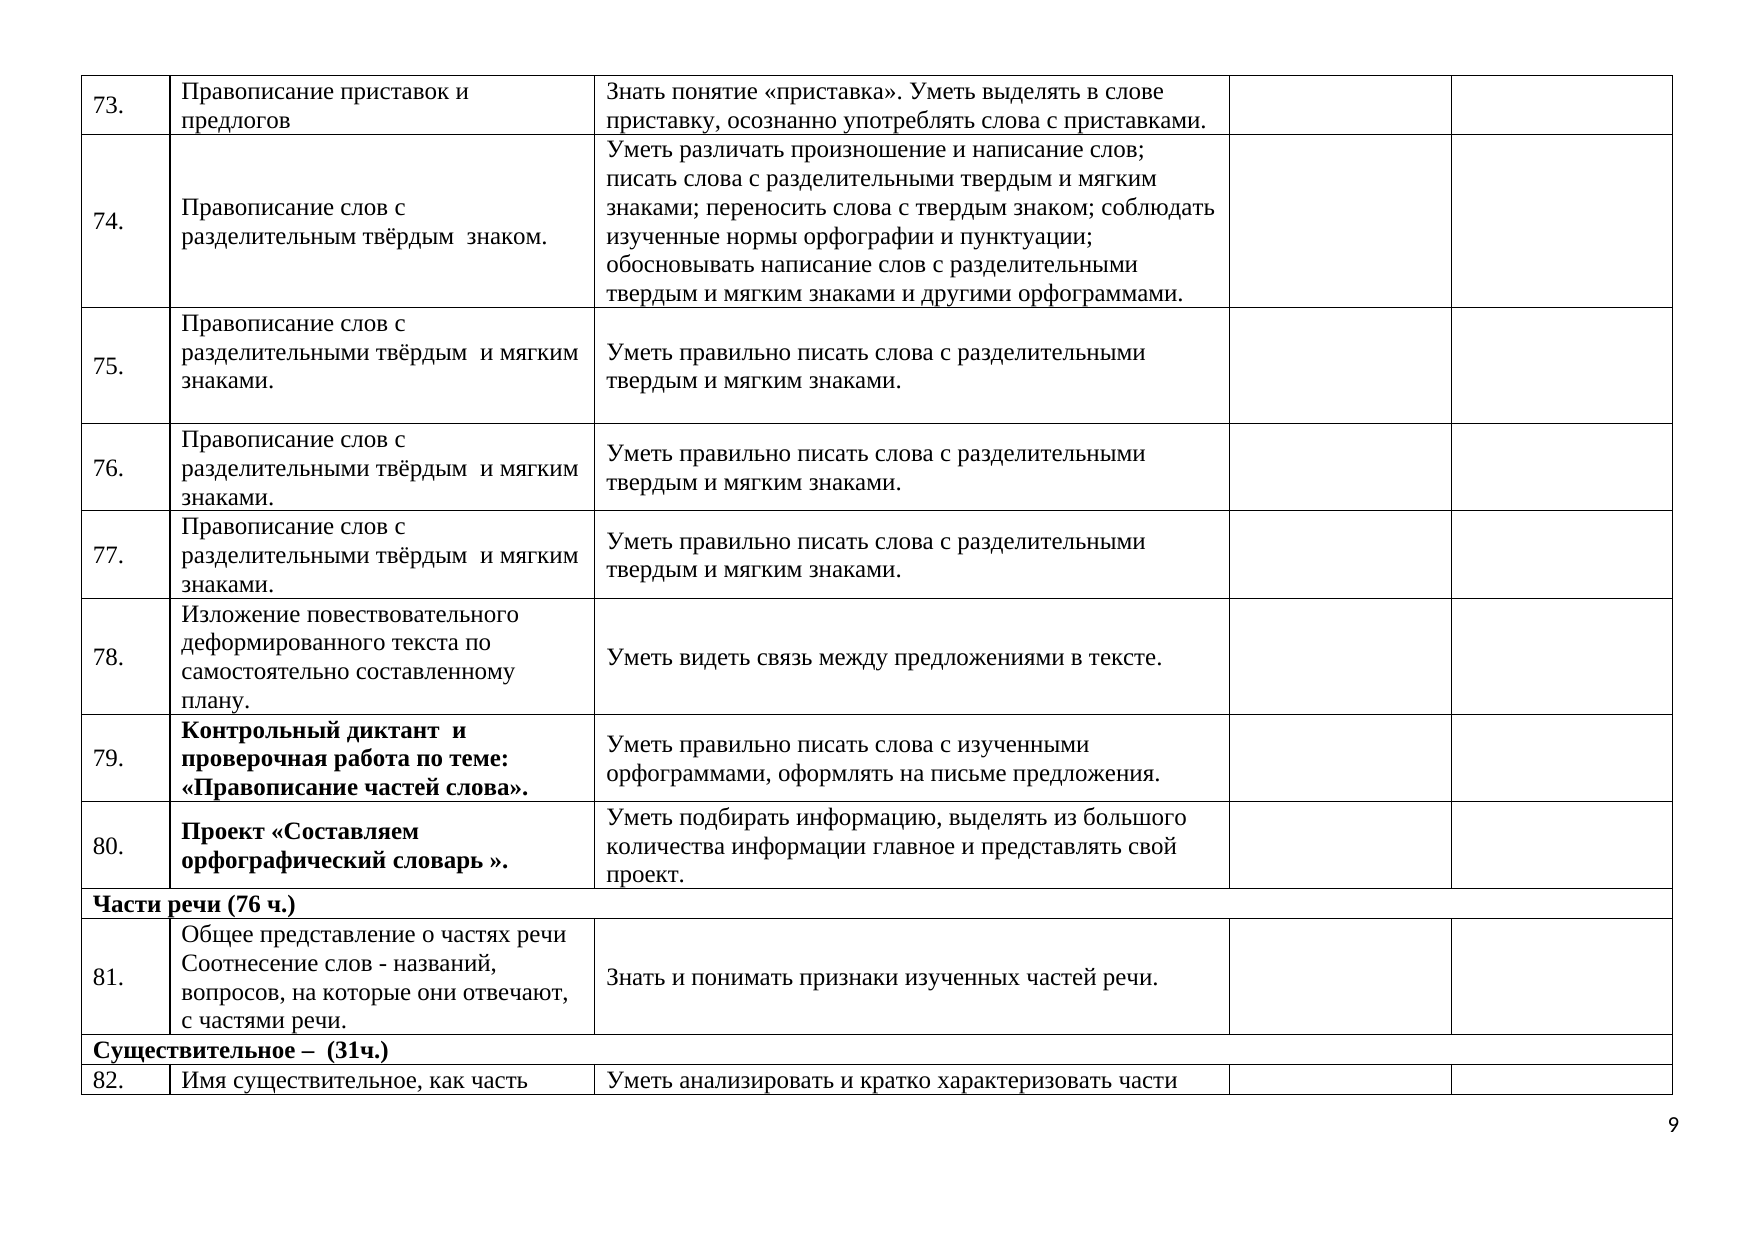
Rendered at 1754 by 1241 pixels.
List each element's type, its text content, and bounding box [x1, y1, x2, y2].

table_cell Уметь видеть связь между предложениями в тексте. [595, 599, 1229, 714]
table_cell [1452, 135, 1672, 307]
table_cell Уметь правильно писать слова с разделительными твердым и мягким знаками. [595, 308, 1229, 423]
table_cell [1230, 135, 1451, 307]
table_cell [1230, 511, 1451, 598]
table_cell [1230, 919, 1451, 1034]
table_cell Правописание слов с разделительным твёрдым знаком. [171, 135, 594, 307]
table_cell Изложение повествовательного деформированного текста по самостоятельно составленному плану. [171, 599, 594, 714]
table_cell Общее представление о частях речи Соотнесение слов - названий, вопросов, на которые они отвечают, с частями речи. [171, 919, 594, 1034]
table_cell Уметь различать произношение и написание слов; писать слова с разделительными твердым и мягким знаками; переносить слова с твердым знаком; соблюдать изученные нормы орфографии и пунктуации; обосновывать написание слов с разделительными твердым и мягким знаками и другими орфограммами. [595, 135, 1229, 307]
table_cell [1452, 308, 1672, 423]
table_cell [1230, 715, 1451, 801]
table_cell 77. [82, 511, 169, 598]
table_cell [1230, 424, 1451, 510]
table_cell Проект «Составляем орфографический словарь ». [171, 802, 594, 888]
table_cell [1452, 511, 1672, 598]
table_cell Контрольный диктант и проверочная работа по теме: «Правописание частей слова». [171, 715, 594, 801]
table_cell 79. [82, 715, 169, 801]
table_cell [171, 1065, 594, 1094]
table_cell [1452, 919, 1672, 1034]
table_cell [1230, 1065, 1451, 1094]
table_cell 80. [82, 802, 169, 888]
table_cell Части речи (76 ч.) [82, 889, 1672, 918]
table_cell Правописание слов с разделительными твёрдым и мягким знаками. [171, 308, 594, 423]
table_cell [1452, 76, 1672, 133]
table_cell 75. [82, 308, 169, 423]
table_cell [1452, 599, 1672, 714]
table_cell 76. [82, 424, 169, 510]
table_cell [1452, 1065, 1672, 1094]
table_cell Правописание слов с разделительными твёрдым и мягким знаками. [171, 424, 594, 510]
table_cell Существительное – (31ч.) [82, 1035, 1672, 1064]
table_cell 81. [82, 919, 169, 1034]
table_cell 73. [82, 76, 169, 133]
table_cell Уметь правильно писать слова с изученными орфограммами, оформлять на письме предложения. [595, 715, 1229, 801]
table_cell [1452, 802, 1672, 888]
table_cell [1230, 599, 1451, 714]
table_cell [1230, 802, 1451, 888]
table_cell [595, 1065, 1229, 1094]
table_cell Уметь подбирать информацию, выделять из большого количества информации главное и представлять свой проект. [595, 802, 1229, 888]
table_cell Знать и понимать признаки изученных частей речи. [595, 919, 1229, 1034]
table_cell [1230, 76, 1451, 133]
table_cell Правописание слов с разделительными твёрдым и мягким знаками. [171, 511, 594, 598]
table_cell [1452, 715, 1672, 801]
table_cell [1230, 308, 1451, 423]
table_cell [595, 76, 1229, 133]
table_cell [1452, 424, 1672, 510]
table_cell Правописание приставок и предлогов [171, 76, 594, 133]
table_cell Уметь правильно писать слова с разделительными твердым и мягким знаками. [595, 511, 1229, 598]
table_cell Уметь правильно писать слова с разделительными твердым и мягким знаками. [595, 424, 1229, 510]
table_cell 74. [82, 135, 169, 307]
table_cell 78. [82, 599, 169, 714]
table_cell 82. [82, 1065, 169, 1094]
